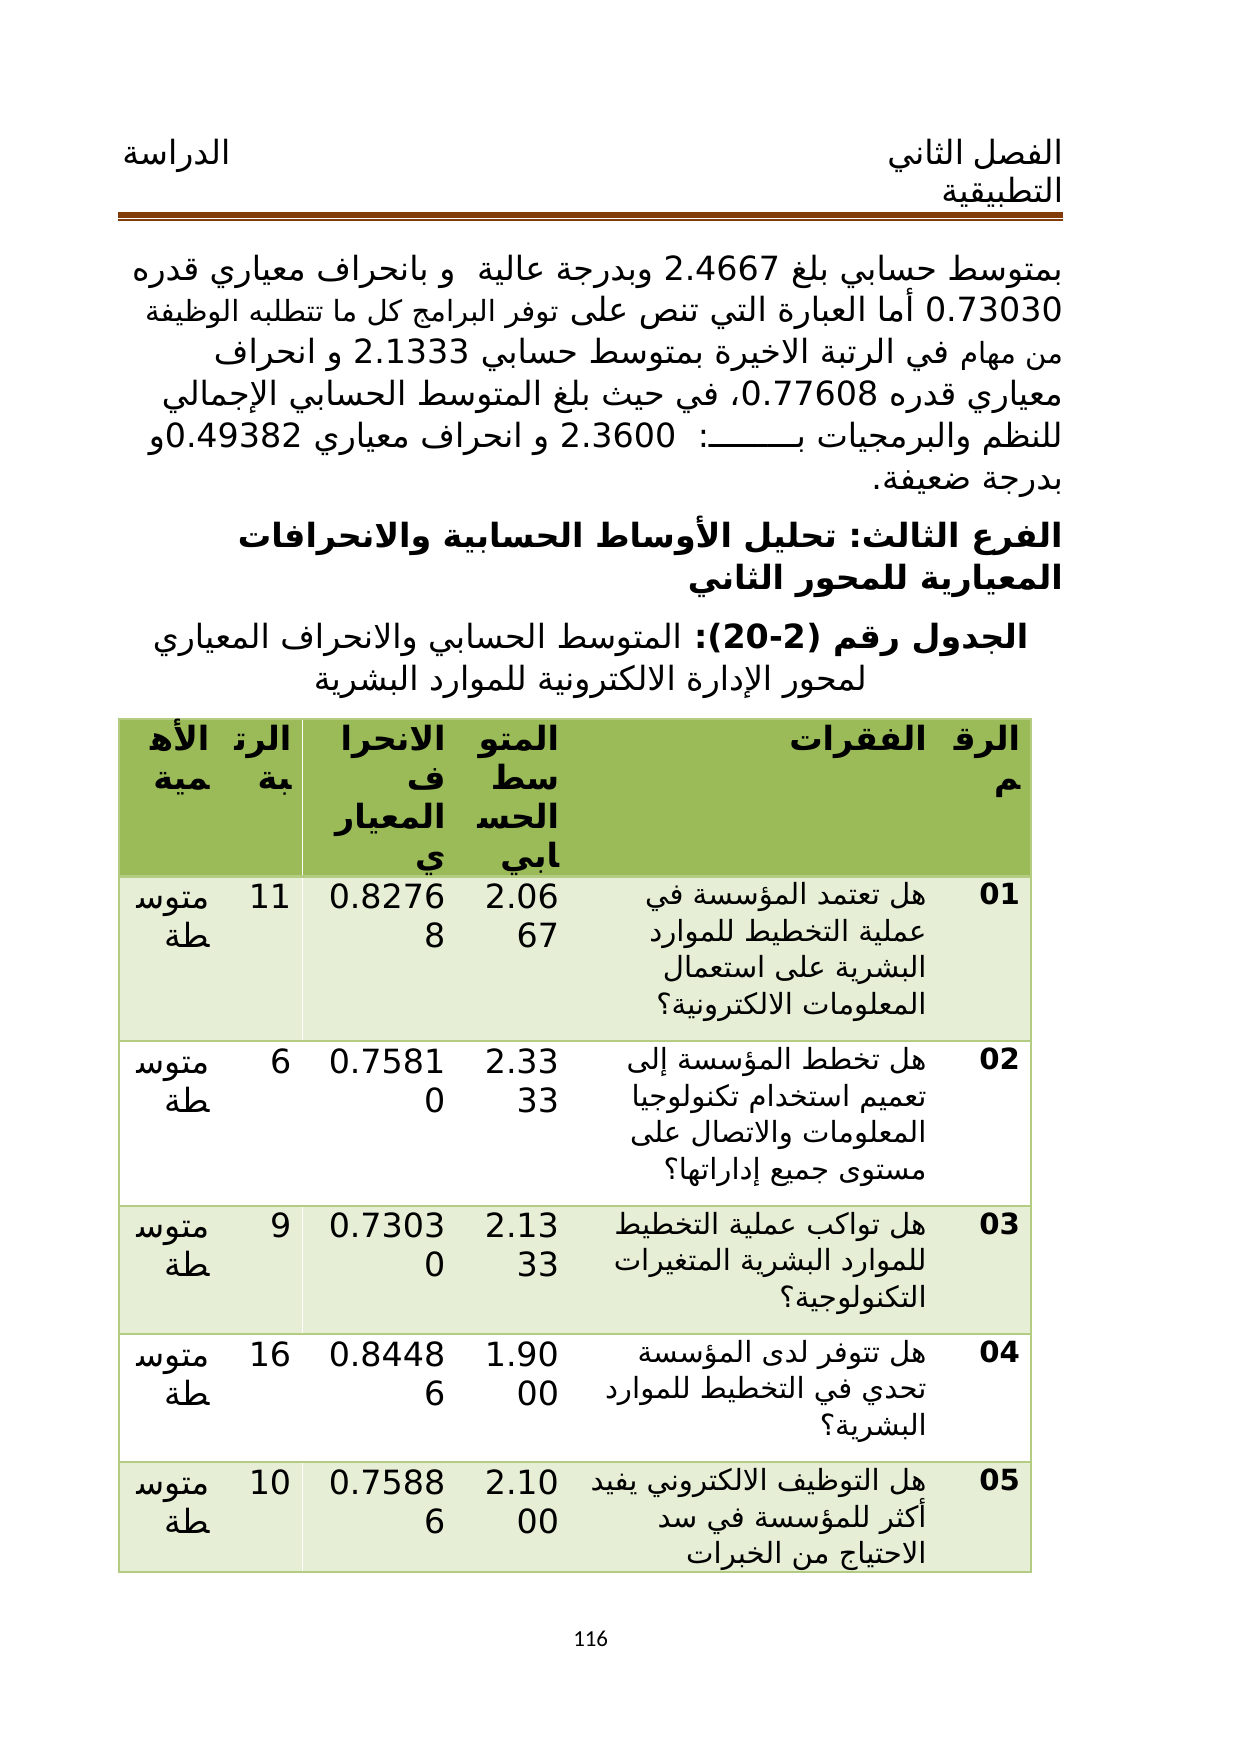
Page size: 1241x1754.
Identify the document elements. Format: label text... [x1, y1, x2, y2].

table_cell 0.84486 [303, 1335, 457, 1461]
table_cell متوسطة [120, 1042, 220, 1205]
table_cell 0.82768 [303, 878, 457, 1040]
table_header الانحراف المعياري [303, 720, 457, 875]
table_cell هل تتوفر لدى المؤسسة تحدي في التخطيط للموارد البشرية؟ [570, 1335, 938, 1461]
table_cell 04 [938, 1335, 1030, 1461]
table_cell 6 [220, 1042, 302, 1205]
table_cell 03 [938, 1207, 1030, 1333]
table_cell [570, 1463, 938, 1571]
table_cell 0.75886 [303, 1463, 457, 1571]
table_cell هل تواكب عملية التخطيط للموارد البشرية المتغيرات التكنولوجية؟ [570, 1207, 938, 1333]
table_cell 0.75810 [303, 1042, 457, 1205]
table_cell 9 [220, 1207, 302, 1333]
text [118, 249, 1063, 497]
text الجدول رقم (2-20): المتوسط الحسابي والانحراف المعياري لمحور الإدارة الالكترونية للموارد البشرية [118, 617, 1063, 698]
table_header الرتبة [220, 720, 302, 875]
table_header الأهمية [120, 720, 220, 875]
table_header الرقم [938, 720, 1030, 875]
table_cell 11 [220, 878, 302, 1040]
table_header الفقرات [570, 720, 938, 875]
table_cell هل تعتمد المؤسسة في عملية التخطيط للموارد البشرية على استعمال المعلومات الالكترونية؟ [570, 878, 938, 1040]
table_cell 10 [220, 1463, 302, 1571]
table_cell 2.3333 [457, 1042, 570, 1205]
table_cell هل تخطط المؤسسة إلى تعميم استخدام تكنولوجيا المعلومات والاتصال على مستوى جميع إداراتها؟ [570, 1042, 938, 1205]
text الفرع الثالث: تحليل الأوساط الحسابية والانحرافات المعيارية للمحور الثاني [118, 517, 1063, 598]
table_cell 0.73030 [303, 1207, 457, 1333]
table_cell متوسطة [120, 1207, 220, 1333]
table_cell متوسطة [120, 878, 220, 1040]
table_cell 02 [938, 1042, 1030, 1205]
table_cell 01 [938, 878, 1030, 1040]
table_header المتوسط الحسابي [457, 720, 570, 875]
table_cell 2.1000 [457, 1463, 570, 1571]
table_cell 16 [220, 1335, 302, 1461]
table_cell 05 [938, 1463, 1030, 1571]
table_cell 2.1333 [457, 1207, 570, 1333]
table_cell متوسطة [120, 1463, 220, 1571]
table_cell 2.0667 [457, 878, 570, 1040]
table_cell متوسطة [120, 1335, 220, 1461]
table_cell 1.9000 [457, 1335, 570, 1461]
